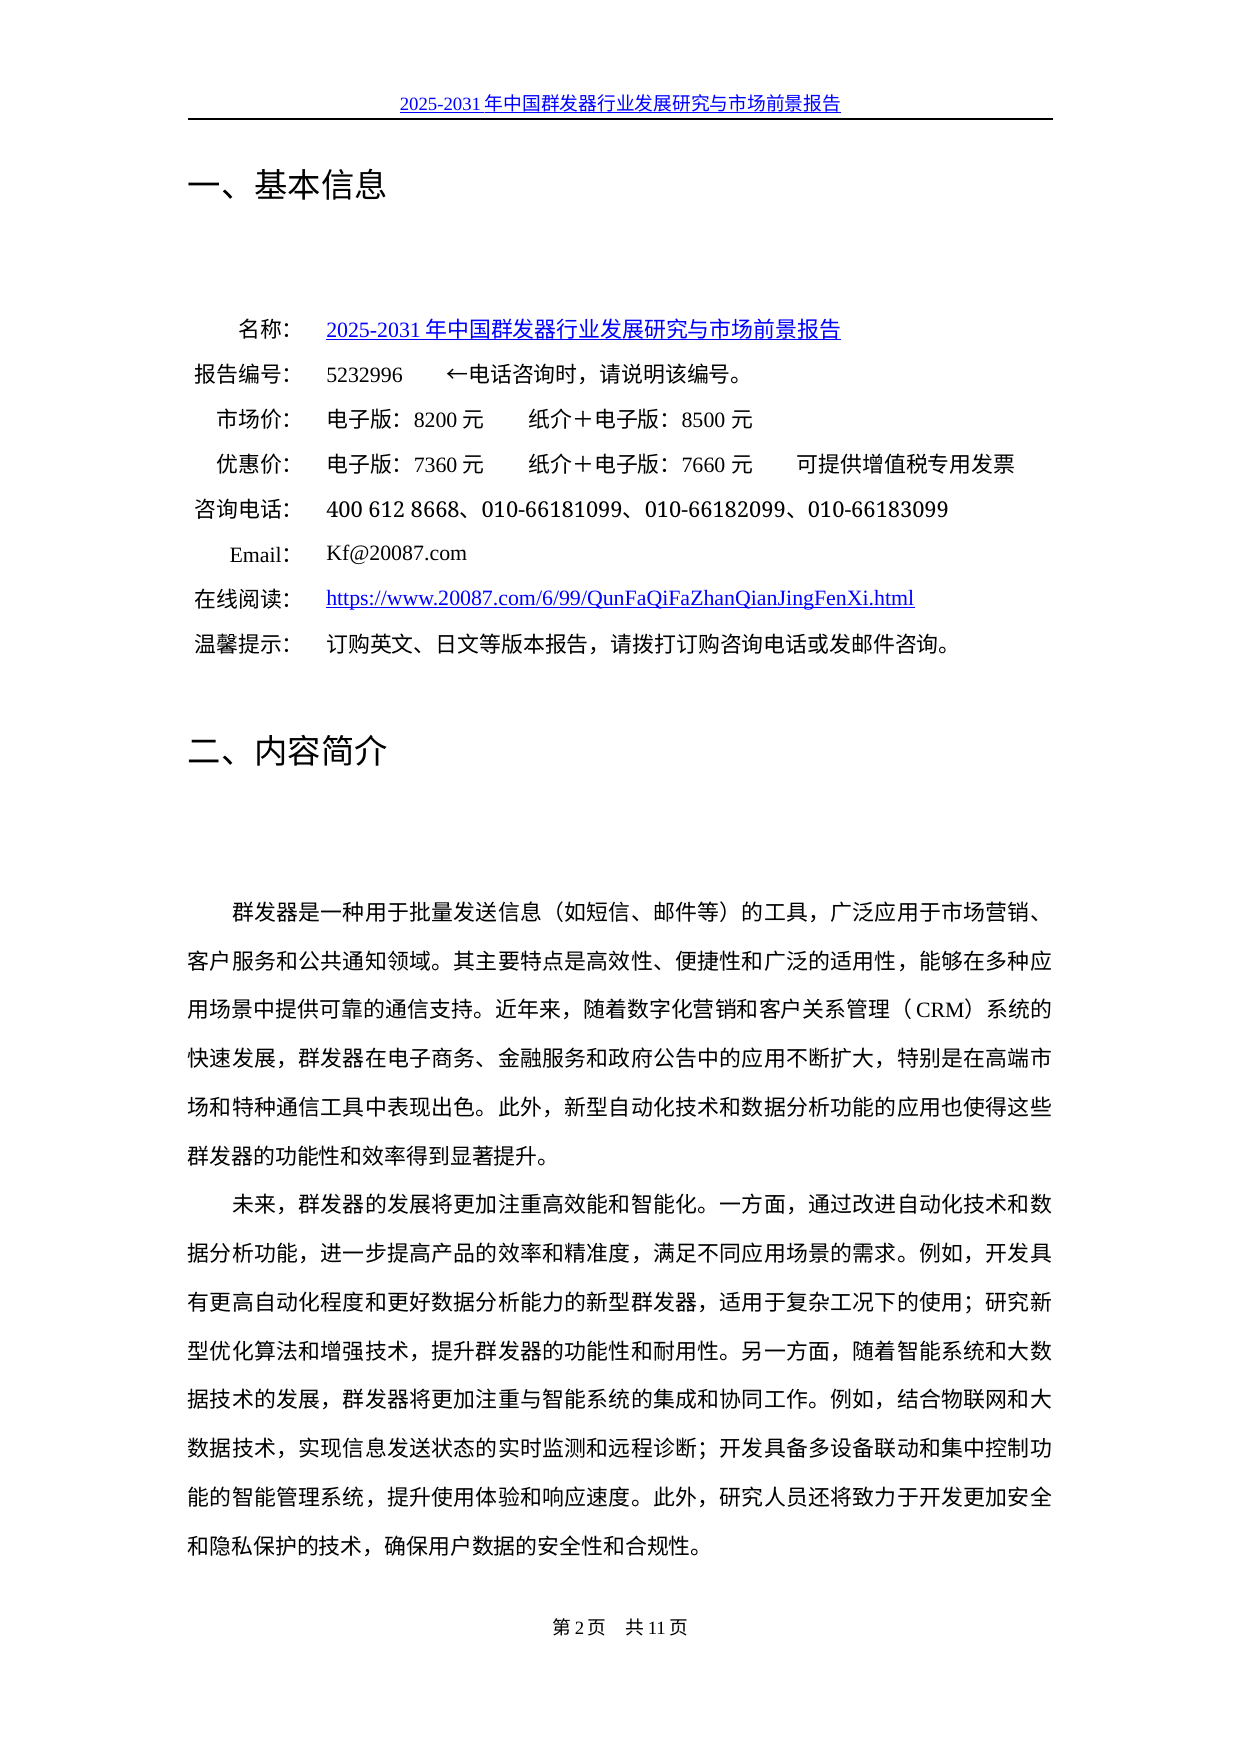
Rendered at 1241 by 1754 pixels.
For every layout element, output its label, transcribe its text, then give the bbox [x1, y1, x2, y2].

table_cell 5232996 ←电话咨询时，请说明该编号。 [315, 357, 1073, 402]
table_cell 电子版：8200 元 纸介＋电子版：8500 元 [315, 402, 1073, 447]
table_cell Kf@20087.com [315, 537, 1073, 582]
title 一、基本信息 [187, 150, 1053, 215]
table_cell 在线阅读： [167, 582, 315, 627]
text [187, 894, 1053, 1561]
table_cell 优惠价： [167, 447, 315, 492]
table_header 2025-2031年中国群发器行业发展研究与市场前景报告 [315, 312, 1073, 357]
table_cell 市场价： [167, 402, 315, 447]
table_cell 温馨提示： [167, 627, 315, 672]
table_cell 咨询电话： [167, 492, 315, 537]
table_cell Email： [167, 537, 315, 582]
table_cell 订购英文、日文等版本报告，请拨打订购咨询电话或发邮件咨询。 [315, 627, 1073, 672]
table_cell 电子版：7360 元 纸介＋电子版：7660 元 可提供增值税专用发票 [315, 447, 1073, 492]
title 二、内容简介 [187, 717, 1053, 782]
table_cell [315, 582, 1073, 627]
table_header 名称： [167, 312, 315, 357]
table_cell 报告编号： [167, 357, 315, 402]
table_cell 400 612 8668、010-66181099、010-66182099、010-66183099 [315, 492, 1073, 537]
